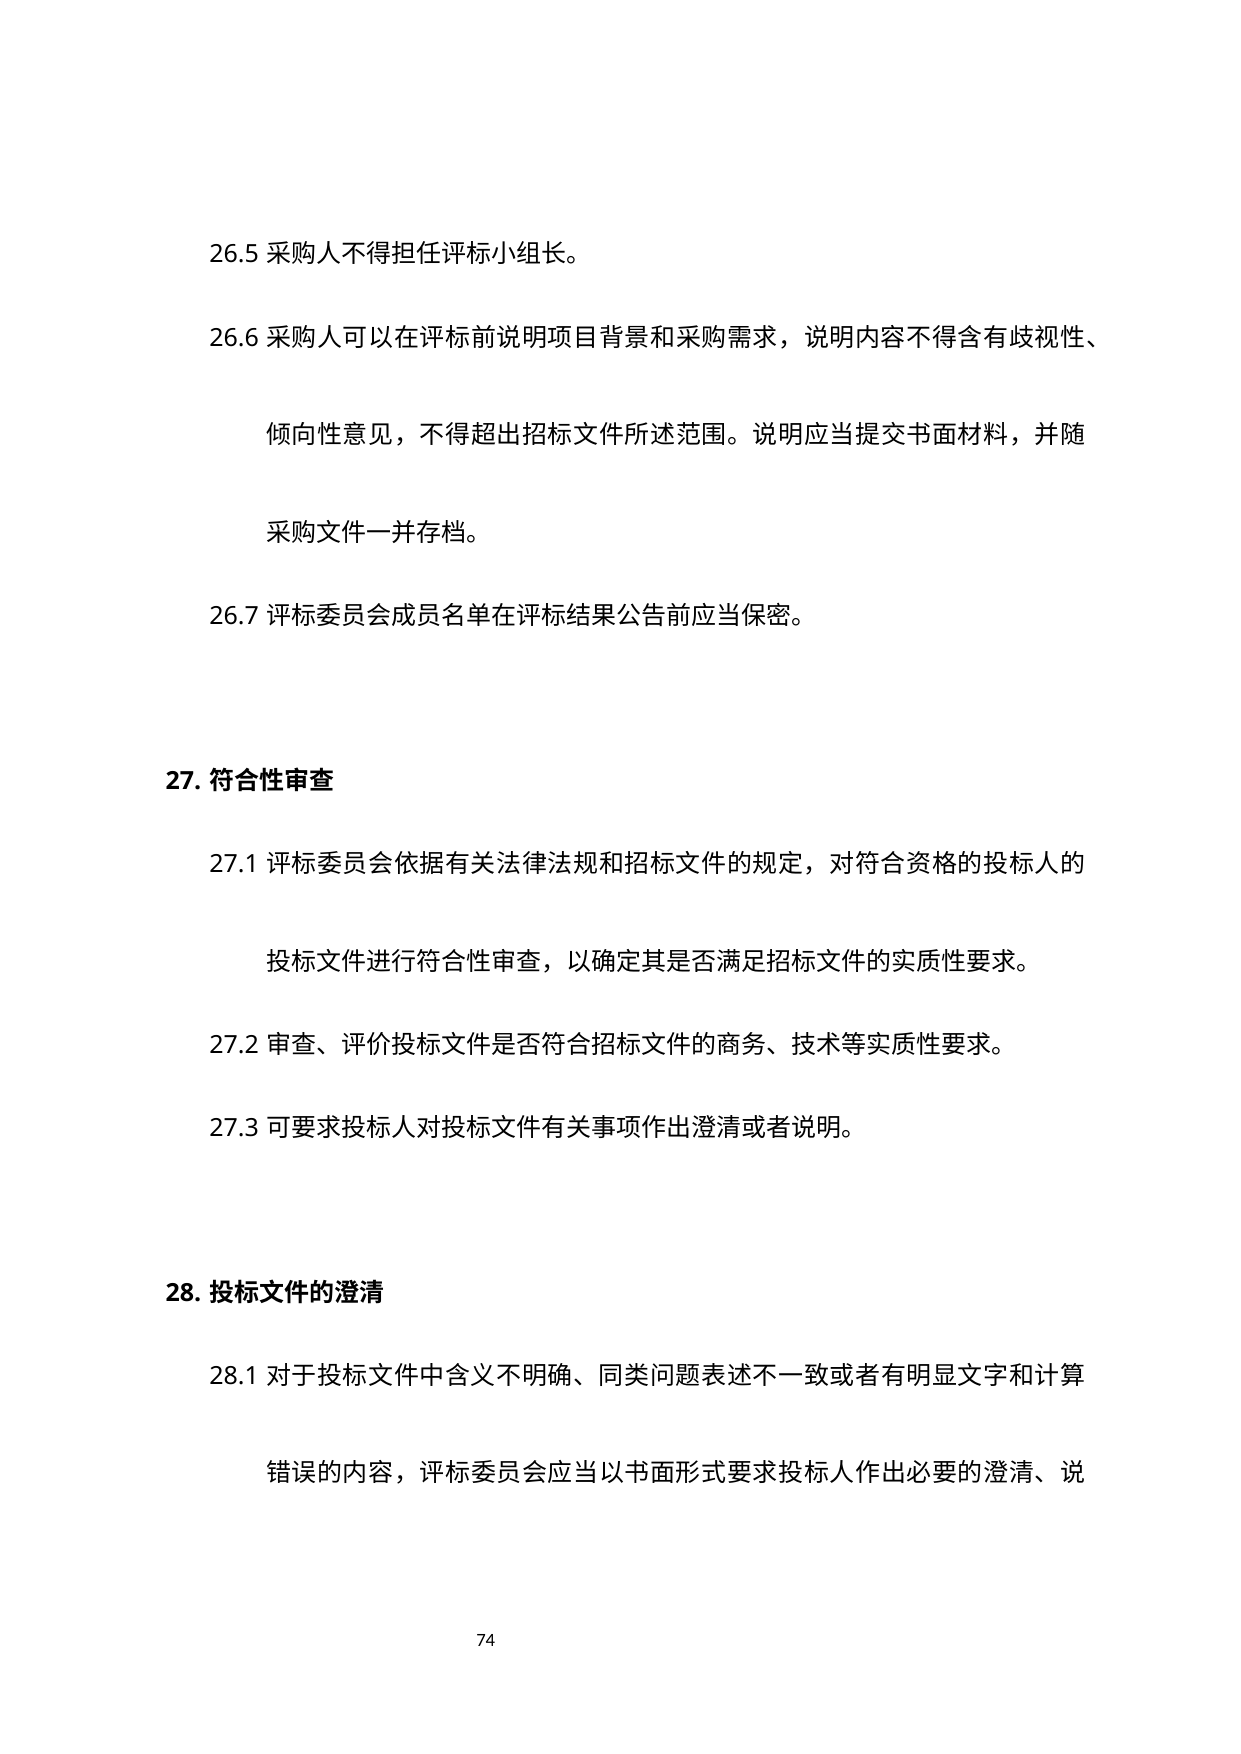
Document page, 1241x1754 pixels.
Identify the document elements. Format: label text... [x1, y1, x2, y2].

list 符合性审查 [165, 746, 1087, 811]
list 评标委员会依据有关法律法规和招标文件的规定，对符合资格的投标人的投标文件进行符合性审查，以确定其是否满足招标文件的实质性要求。 [209, 829, 1087, 992]
list 评标委员会成员名单在评标结果公告前应当保密。 [209, 581, 1087, 646]
list 投标文件的澄清 [165, 1258, 1087, 1323]
list 采购人可以在评标前说明项目背景和采购需求，说明内容不得含有歧视性、倾向性意见，不得超出招标文件所述范围。说明应当提交书面材料，并随采购文件一并存档。 [209, 303, 1087, 563]
list 审查、评价投标文件是否符合招标文件的商务、技术等实质性要求。 [209, 1010, 1087, 1075]
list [209, 1341, 1087, 1503]
list 采购人不得担任评标小组长。 [209, 219, 1087, 284]
list 可要求投标人对投标文件有关事项作出澄清或者说明。 [209, 1093, 1087, 1158]
